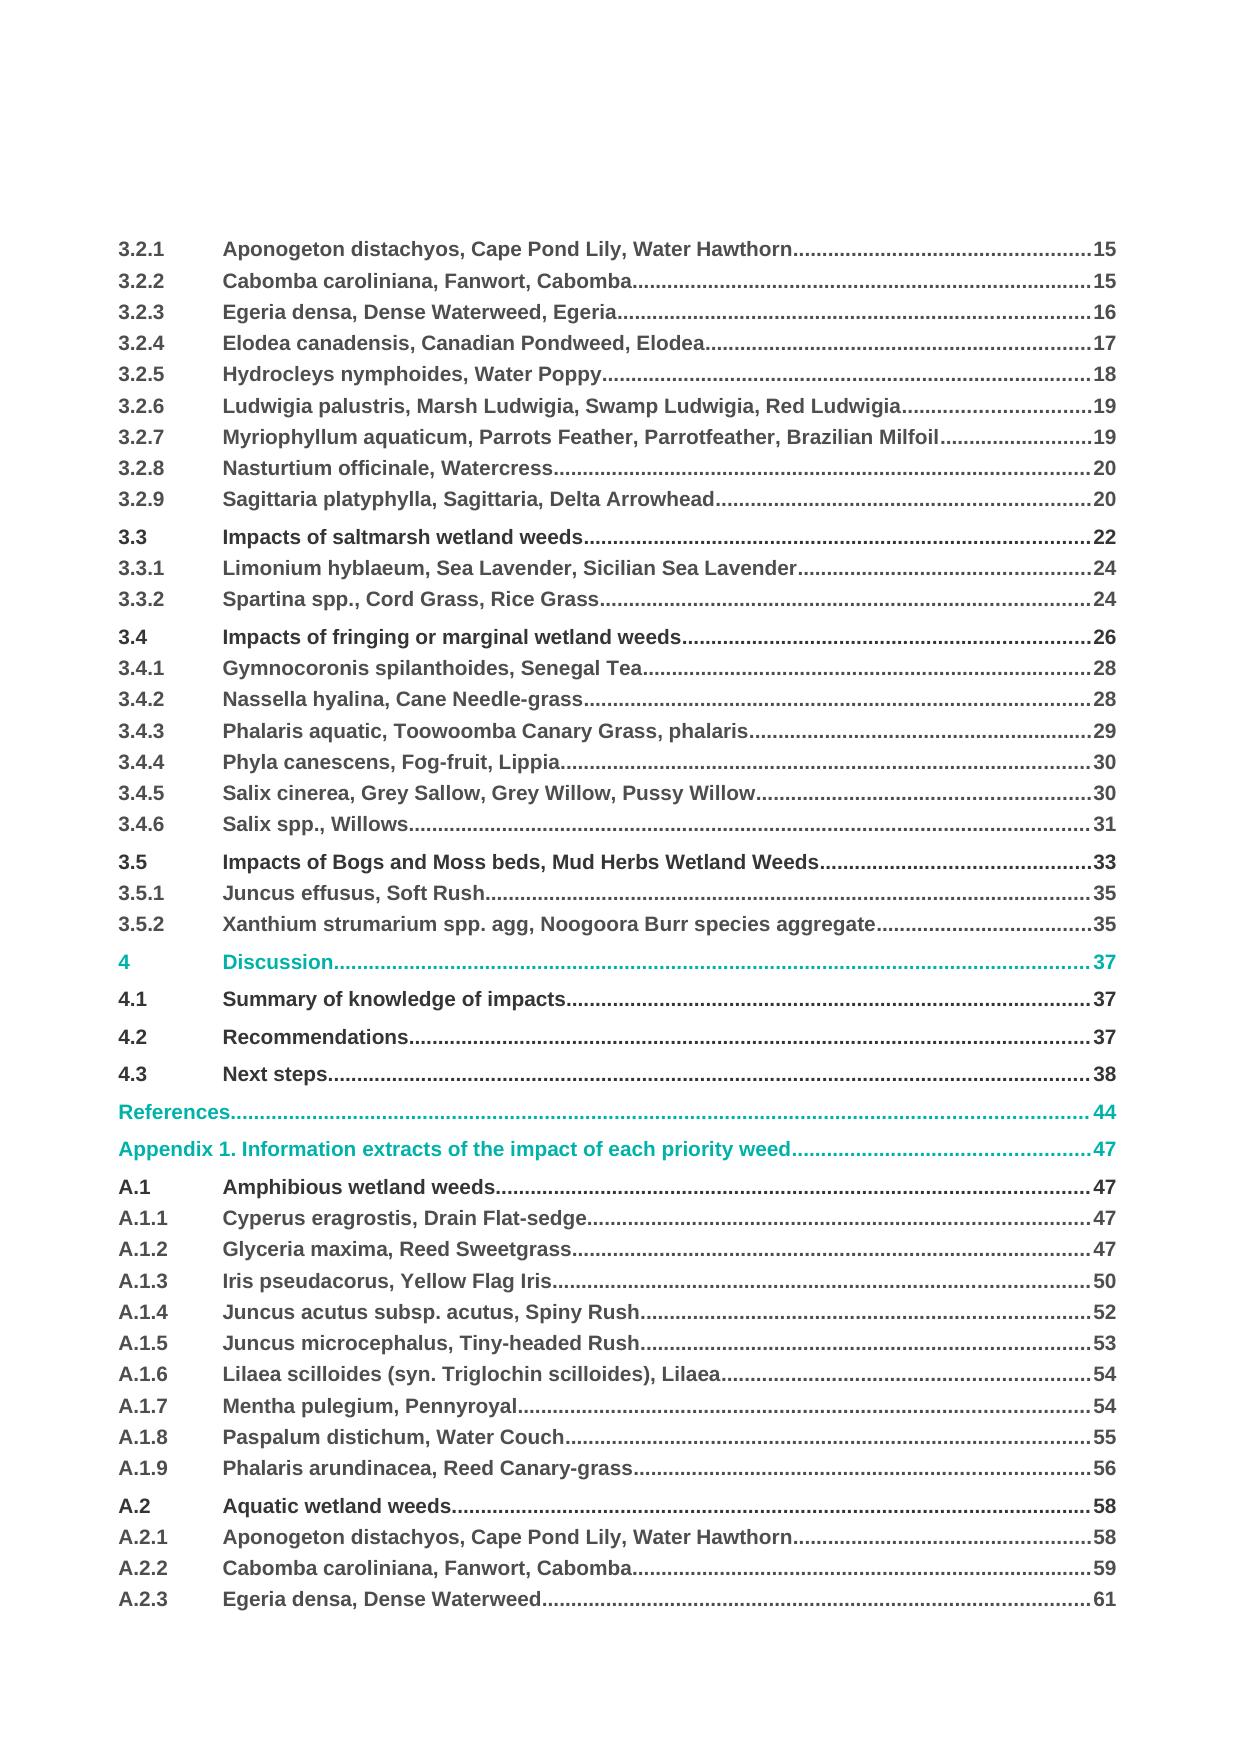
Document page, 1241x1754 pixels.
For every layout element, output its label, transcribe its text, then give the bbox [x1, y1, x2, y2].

text 3.4 Impacts of fringing or marginal wetland weeds 26 [118, 624, 1033, 649]
text A.2 Aquatic wetland weeds 58 [118, 1492, 1033, 1517]
text 3.2.7 Myriophyllum aquaticum, Parrots Feather, Parrotfeather, Brazilian Milfoil 19 [118, 424, 1033, 449]
text 3.4.6 Salix spp., Willows 31 [118, 811, 1033, 836]
text A.1.1 Cyperus eragrostis, Drain Flat-sedge 47 [118, 1205, 1033, 1230]
text A.1.2 Glyceria maxima, Reed Sweetgrass 47 [118, 1236, 1033, 1261]
text A.1.4 Juncus acutus subsp. acutus, Spiny Rush 52 [118, 1299, 1033, 1324]
text 3.2.4 Elodea canadensis, Canadian Pondweed, Elodea 17 [118, 330, 1033, 355]
text Appendix 1. Information extracts of the impact of each priority weed 47 [118, 1136, 1033, 1161]
text 4.2 Recommendations 37 [118, 1024, 1033, 1049]
text 3.4.3 Phalaris aquatic, Toowoomba Canary Grass, phalaris 29 [118, 717, 1033, 742]
text 4.3 Next steps 38 [118, 1061, 1033, 1086]
text References 44 [118, 1099, 1033, 1124]
text A.1.5 Juncus microcephalus, Tiny-headed Rush 53 [118, 1330, 1033, 1355]
text A.1.7 Mentha pulegium, Pennyroyal 54 [118, 1392, 1033, 1417]
text 3.5.2 Xanthium strumarium spp. agg, Noogoora Burr species aggregate 35 [118, 911, 1033, 936]
text 3.2.2 Cabomba caroliniana, Fanwort, Cabomba 15 [118, 267, 1033, 292]
text 3.2.5 Hydrocleys nymphoides, Water Poppy 18 [118, 361, 1033, 386]
text 4 Discussion 37 [118, 949, 1033, 974]
text 3.2.6 Ludwigia palustris, Marsh Ludwigia, Swamp Ludwigia, Red Ludwigia 19 [118, 392, 1033, 417]
text 3.5 Impacts of Bogs and Moss beds, Mud Herbs Wetland Weeds 33 [118, 849, 1033, 874]
text 3.4.2 Nassella hyalina, Cane Needle-grass 28 [118, 686, 1033, 711]
text A.2.3 Egeria densa, Dense Waterweed 61 [118, 1586, 1033, 1611]
text 3.2.9 Sagittaria platyphylla, Sagittaria, Delta Arrowhead 20 [118, 486, 1033, 511]
text 3.2.8 Nasturtium officinale, Watercress 20 [118, 455, 1033, 480]
text A.1.3 Iris pseudacorus, Yellow Flag Iris 50 [118, 1267, 1033, 1292]
text 3.3.1 Limonium hyblaeum, Sea Lavender, Sicilian Sea Lavender 24 [118, 555, 1033, 580]
text 3.2.1 Aponogeton distachyos, Cape Pond Lily, Water Hawthorn 15 [118, 236, 1033, 261]
text A.1.9 Phalaris arundinacea, Reed Canary-grass 56 [118, 1455, 1033, 1480]
text 3.4.1 Gymnocoronis spilanthoides, Senegal Tea 28 [118, 655, 1033, 680]
text A.1.6 Lilaea scilloides (syn. Triglochin scilloides), Lilaea 54 [118, 1361, 1033, 1386]
text 3.3 Impacts of saltmarsh wetland weeds 22 [118, 524, 1033, 549]
text A.2.1 Aponogeton distachyos, Cape Pond Lily, Water Hawthorn 58 [118, 1524, 1033, 1549]
text A.1 Amphibious wetland weeds 47 [118, 1174, 1033, 1199]
text 3.5.1 Juncus effusus, Soft Rush 35 [118, 880, 1033, 905]
text 3.3.2 Spartina spp., Cord Grass, Rice Grass 24 [118, 586, 1033, 611]
text A.1.8 Paspalum distichum, Water Couch 55 [118, 1424, 1033, 1449]
text A.2.2 Cabomba caroliniana, Fanwort, Cabomba 59 [118, 1555, 1033, 1580]
text 3.4.4 Phyla canescens, Fog-fruit, Lippia 30 [118, 749, 1033, 774]
text 3.2.3 Egeria densa, Dense Waterweed, Egeria 16 [118, 299, 1033, 324]
text 4.1 Summary of knowledge of impacts 37 [118, 986, 1033, 1011]
text 3.4.5 Salix cinerea, Grey Sallow, Grey Willow, Pussy Willow 30 [118, 780, 1033, 805]
